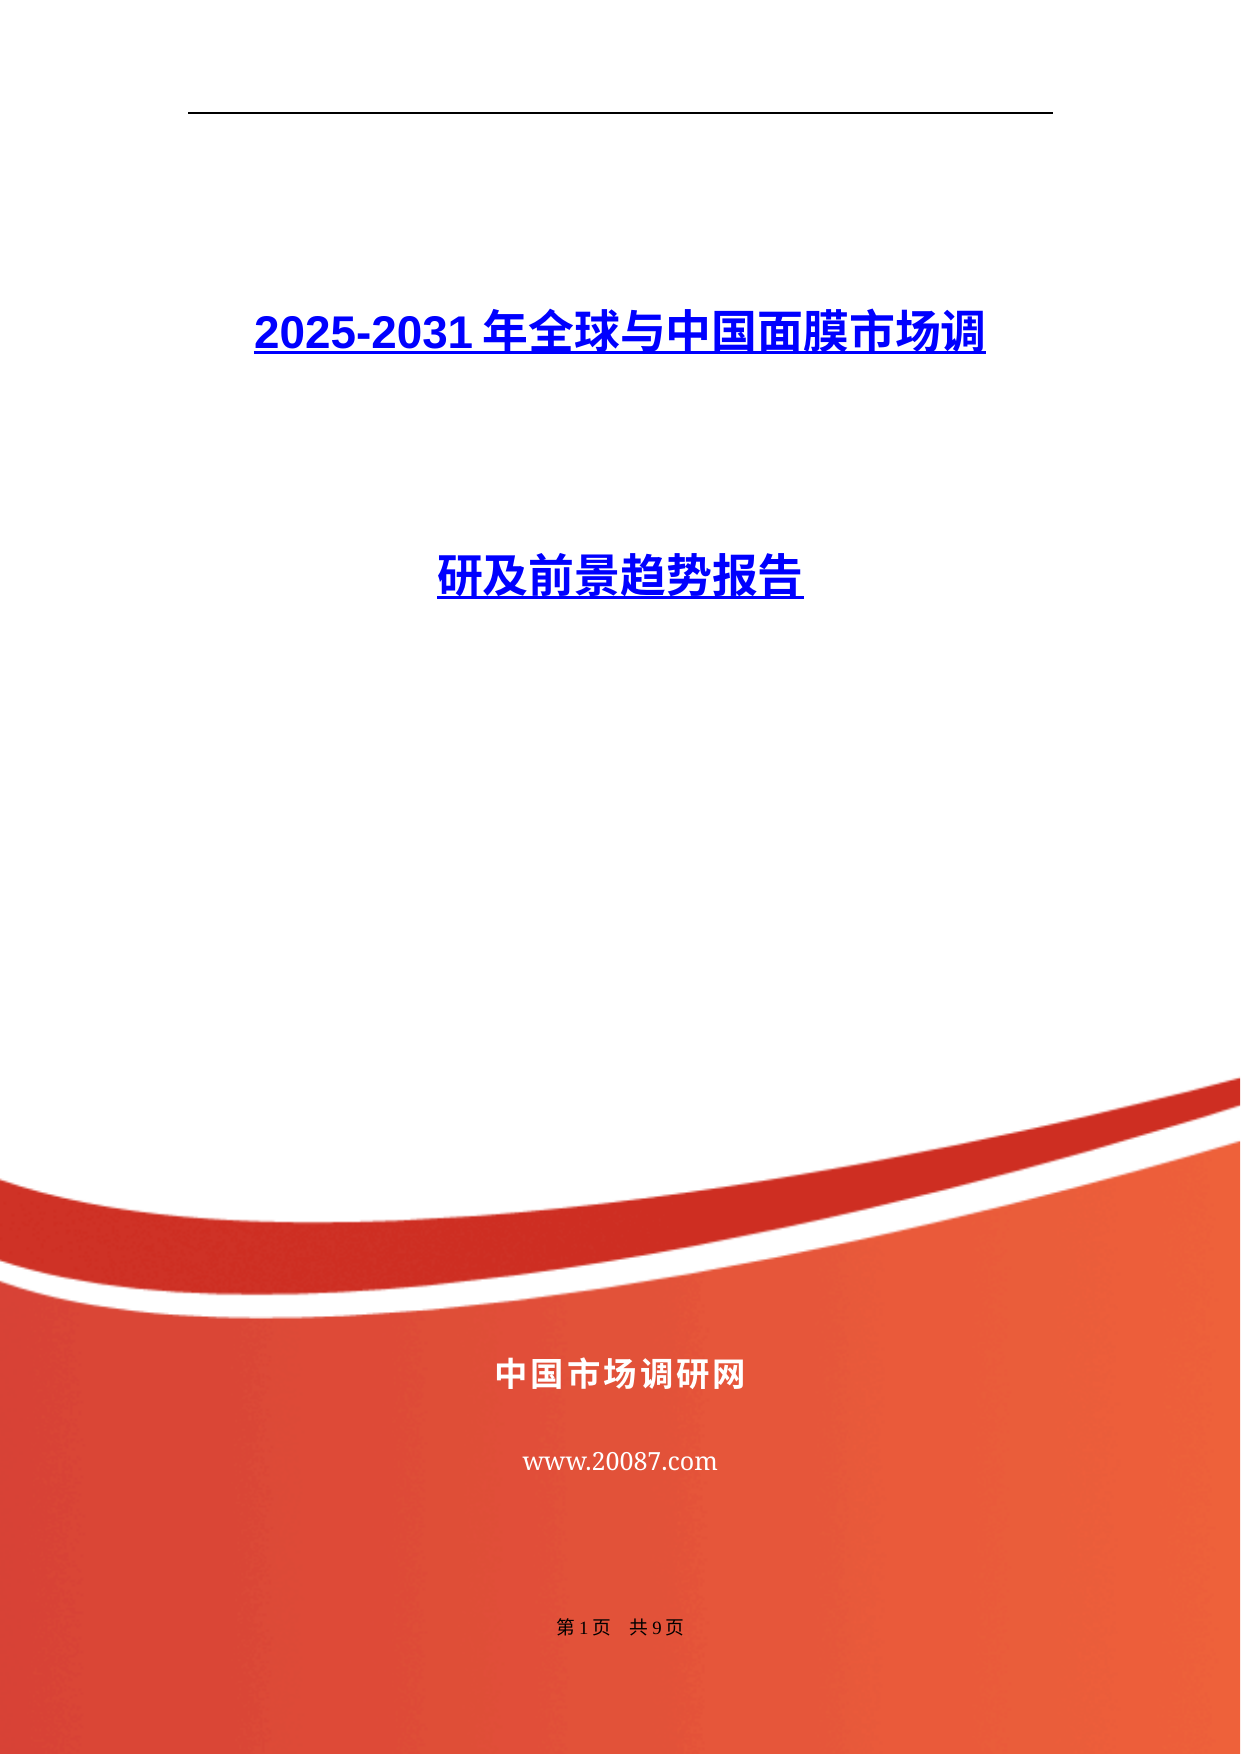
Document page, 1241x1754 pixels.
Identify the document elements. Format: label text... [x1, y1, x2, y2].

table_header 2025-2031年全球与中国面膜市场调研及前景趋势报告 [188, 207, 1053, 773]
picture [0, 1006, 1241, 1754]
subtitle 中国市场调研网 [187, 1339, 1053, 1404]
text www.20087.com [187, 1428, 1053, 1493]
